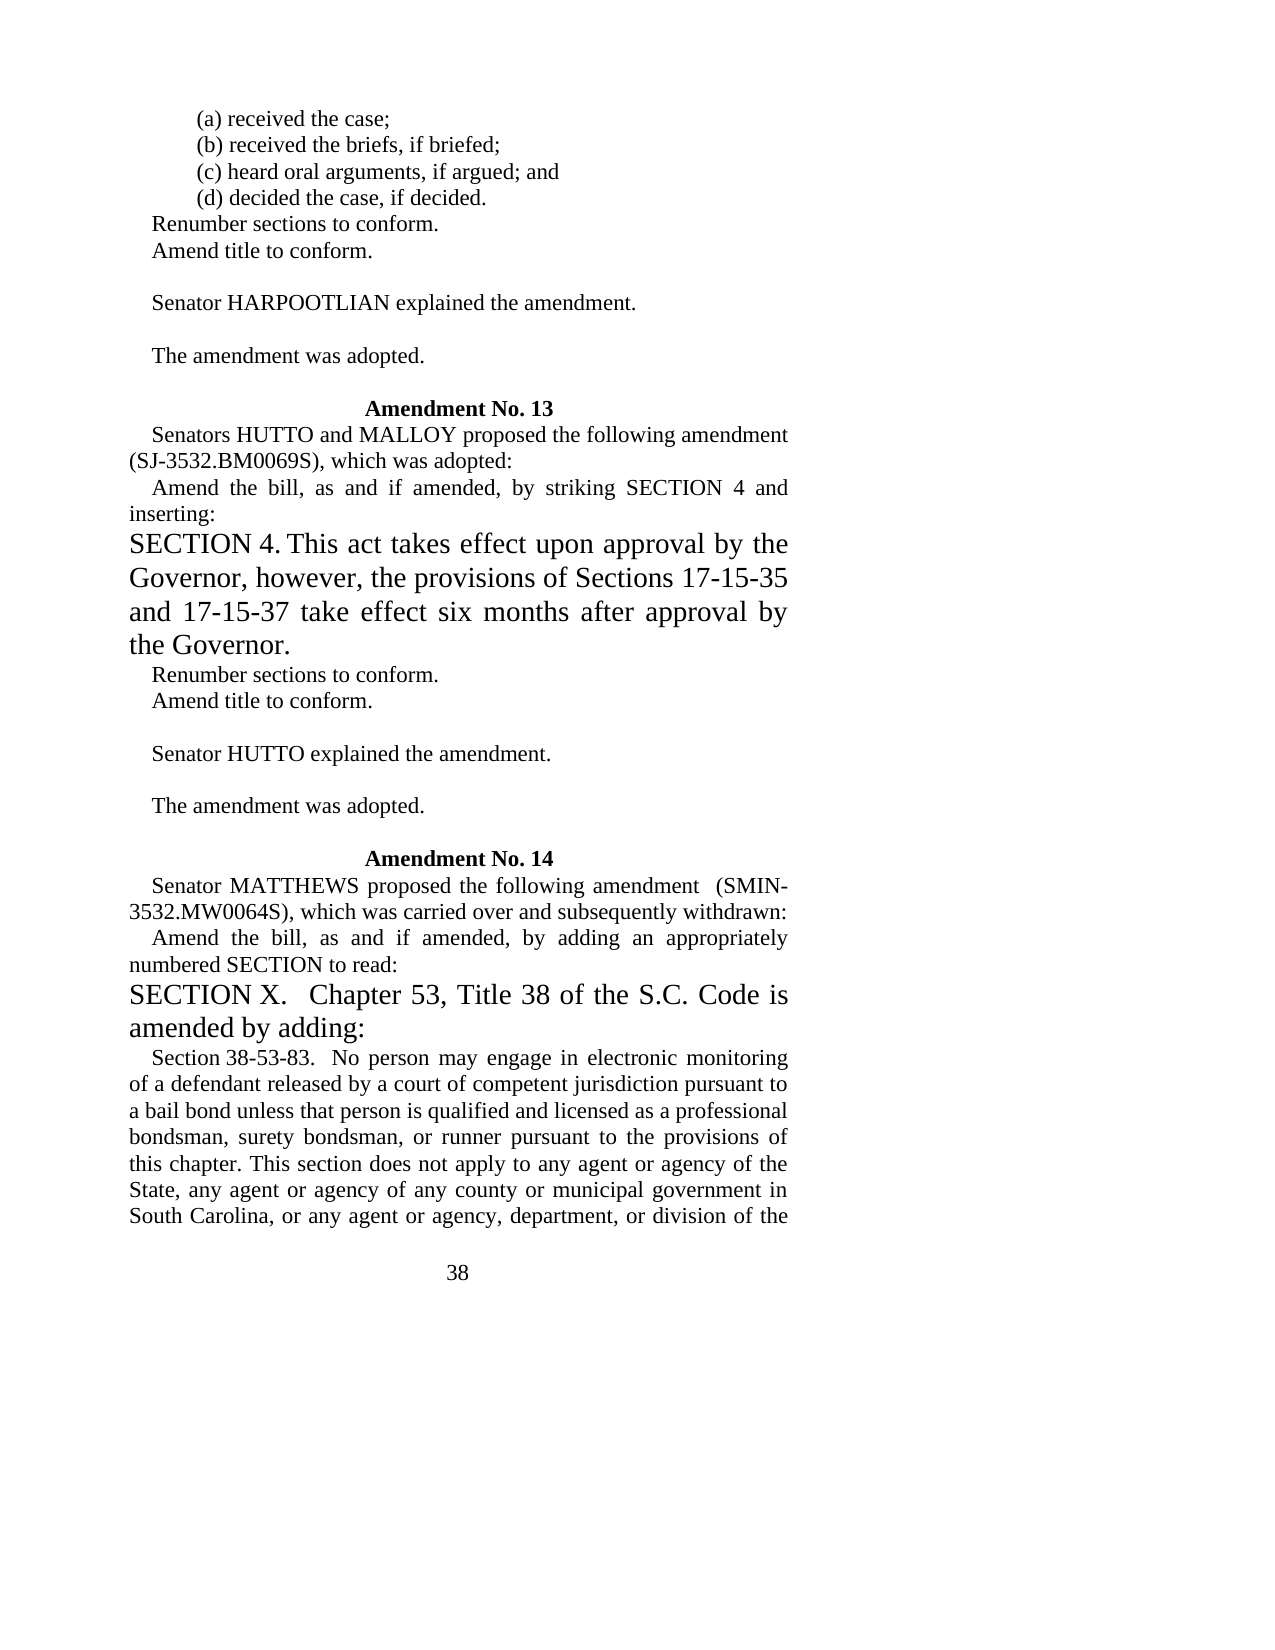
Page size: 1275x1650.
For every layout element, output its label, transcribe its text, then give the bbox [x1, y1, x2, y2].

text Renumber sections to conform. [129, 210, 789, 237]
title Amend title to conform. [129, 687, 789, 713]
title Amendment No. 14 [129, 845, 789, 872]
title Senator HARPOOTLIAN explained the amendment. [129, 289, 789, 316]
text Renumber sections to conform. [129, 661, 789, 687]
text Amendment No. 13 [129, 395, 789, 421]
text Senator MATTHEWS proposed the following amendment (SMIN-3532.MW0064S), which was carried over and subsequently withdrawn: [129, 872, 789, 924]
text Senators HUTTO and MALLOY proposed the following amendment (SJ-3532.BM0069S), which was adopted: [129, 421, 789, 474]
title Senator HUTTO explained the amendment. [129, 740, 789, 766]
title Amend title to conform. [129, 237, 789, 263]
title The amendment was adopted. [129, 342, 789, 368]
title The amendment was adopted. [129, 793, 789, 819]
text Amend the bill, as and if amended, by striking SECTION 4 and inserting: [129, 474, 789, 527]
text Amend the bill, as and if amended, by adding an appropriately numbered SECTION to read: [129, 924, 789, 977]
